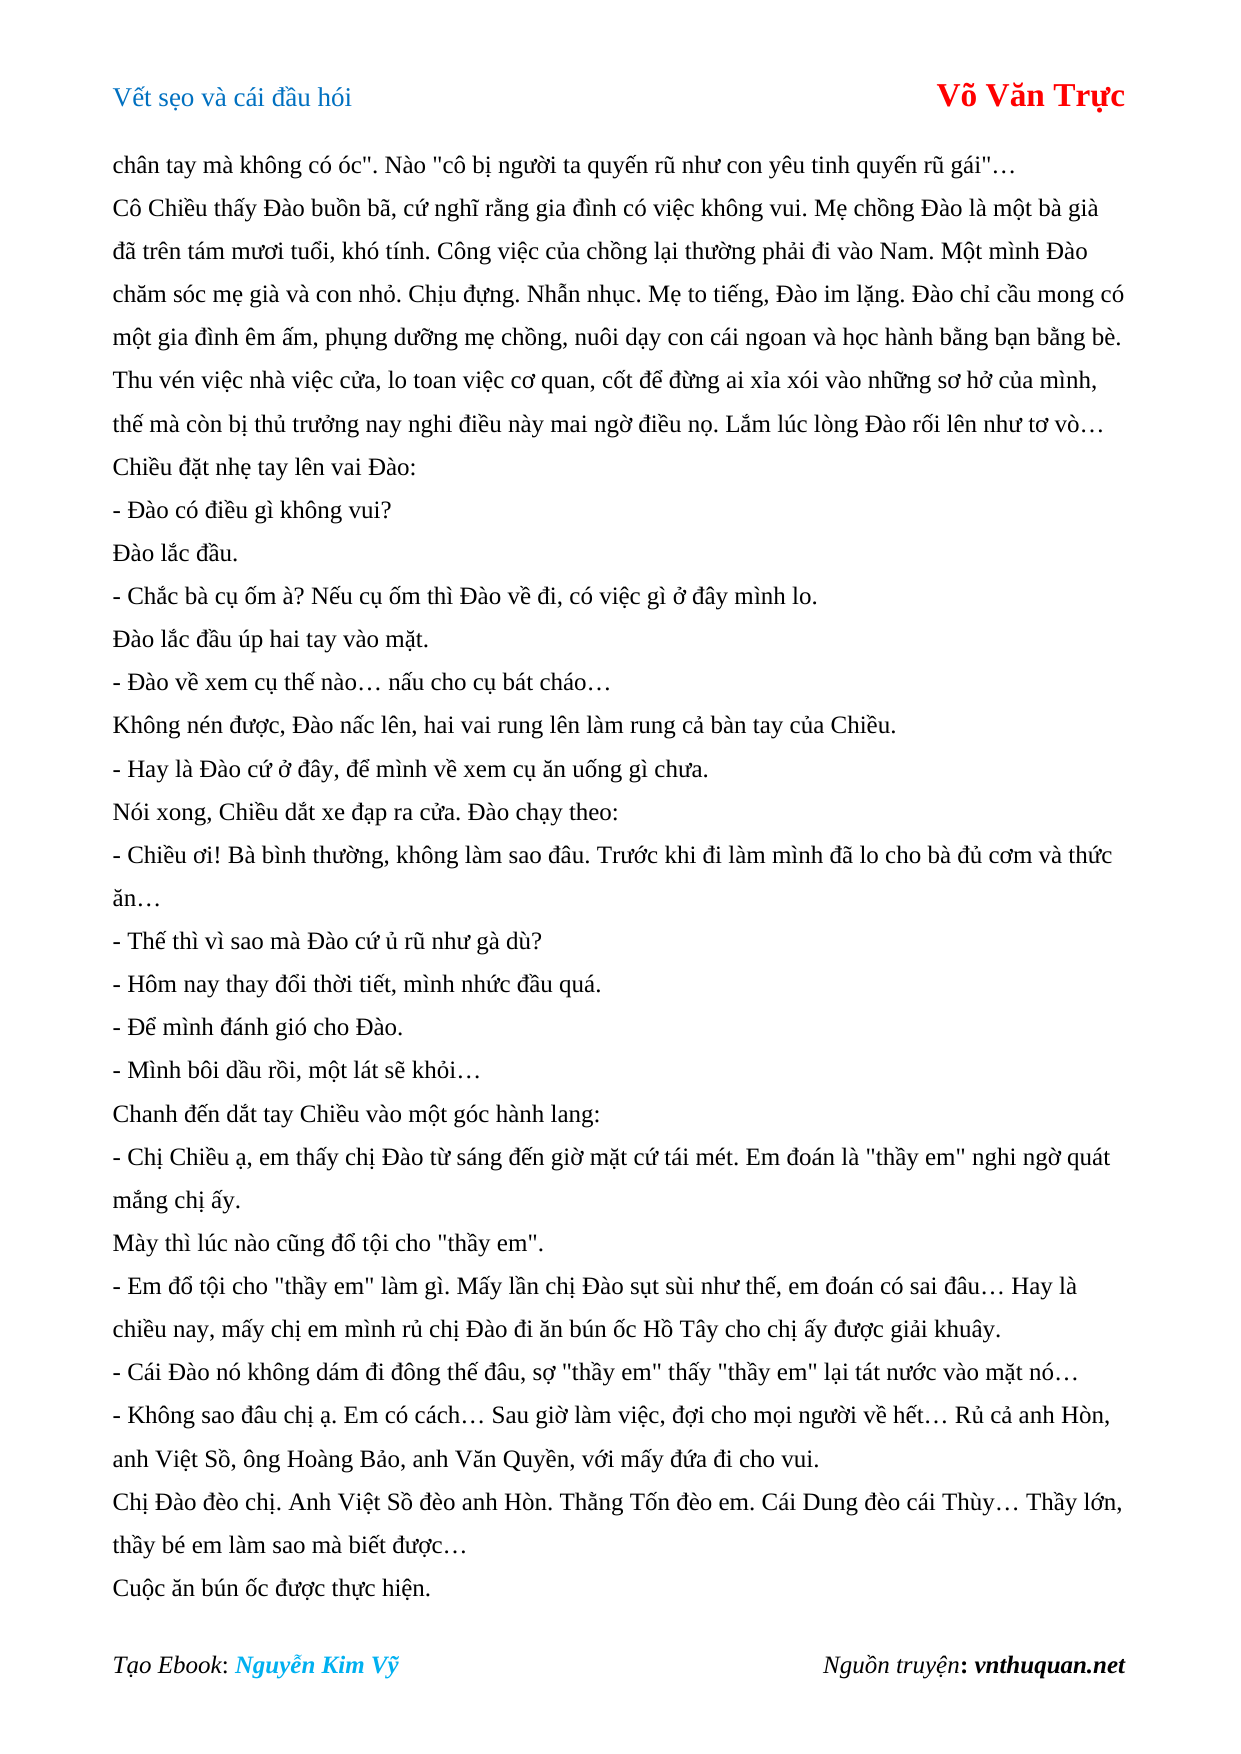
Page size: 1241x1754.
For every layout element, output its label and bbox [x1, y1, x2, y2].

text [112, 150, 1128, 1602]
